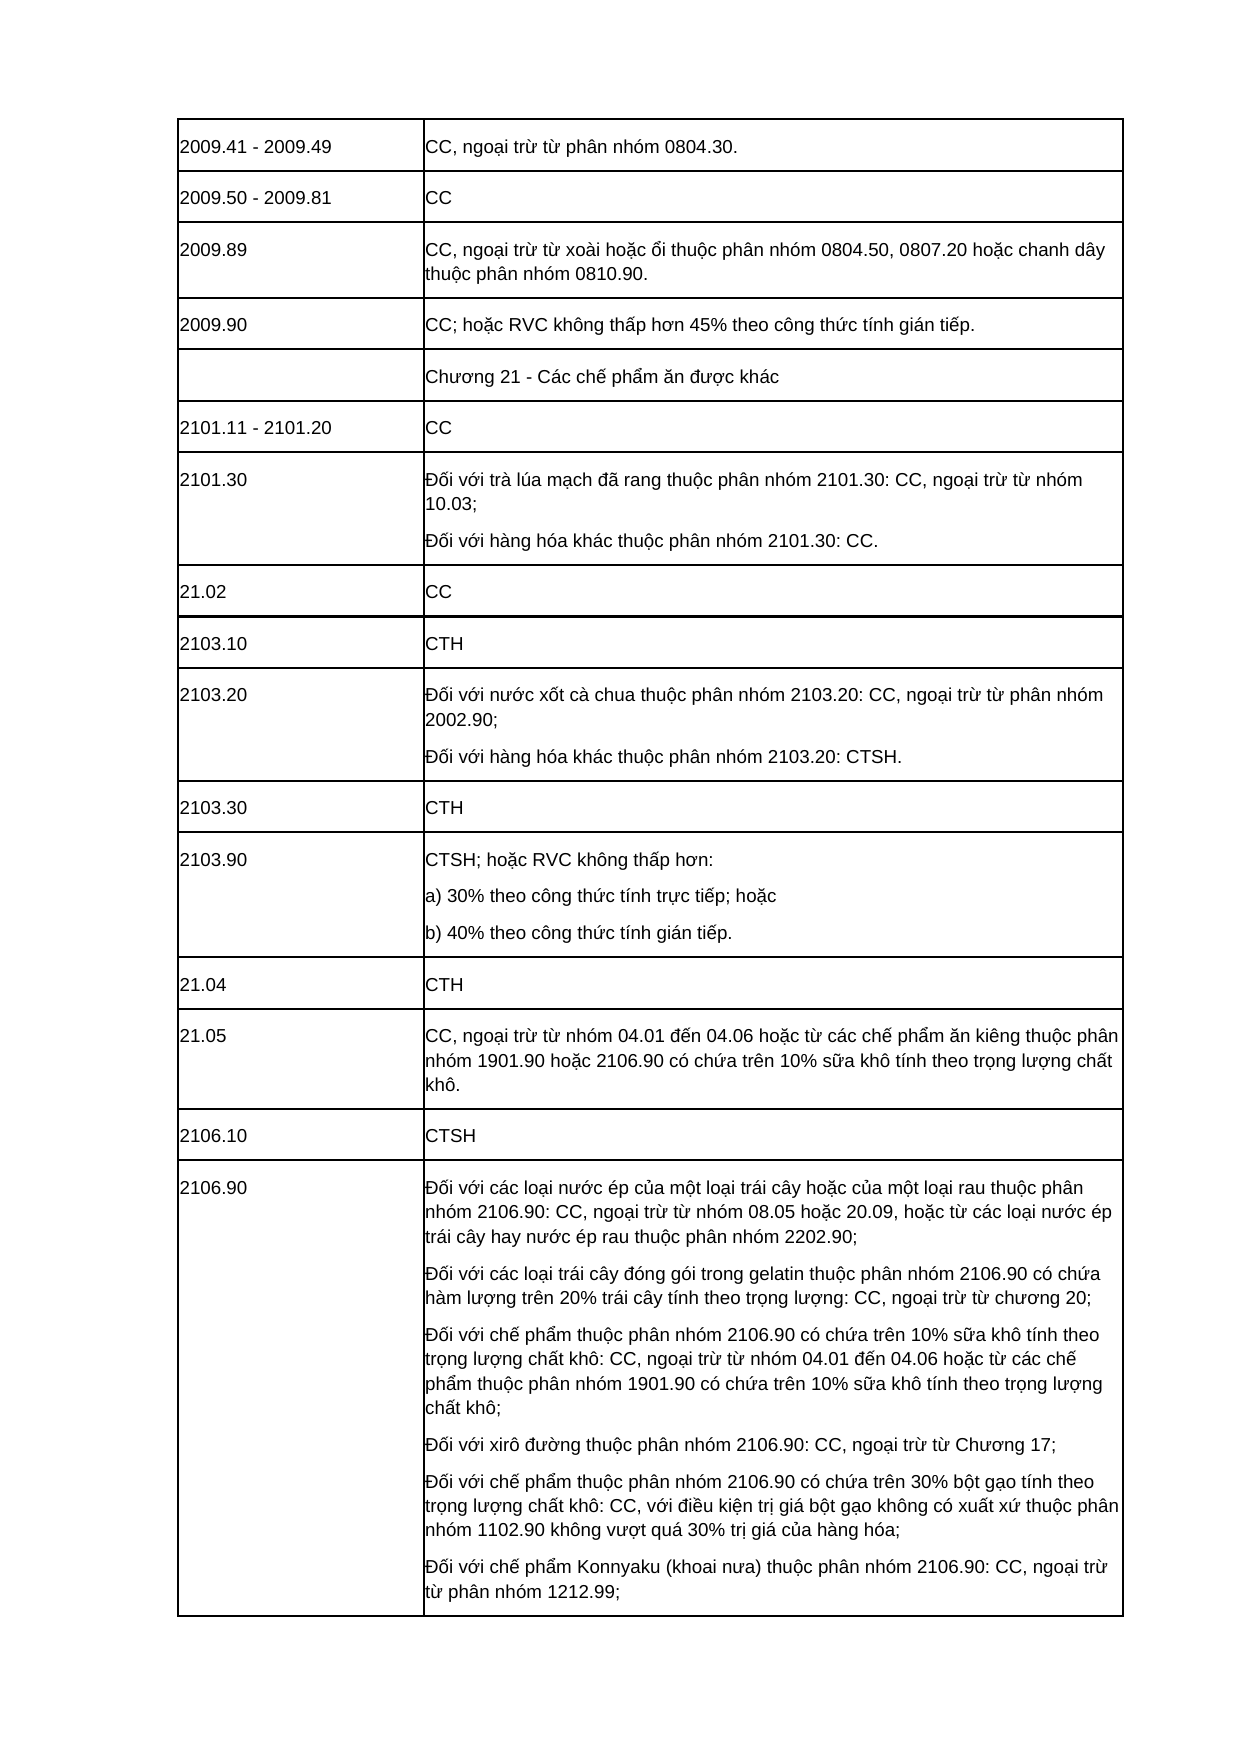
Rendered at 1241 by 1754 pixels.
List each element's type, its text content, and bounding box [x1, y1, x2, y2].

table_cell CC, ngoại trừ từ phân nhóm 0804.30. [425, 120, 1122, 169]
table_cell CTH [425, 782, 1122, 831]
table_cell 2106.90 [179, 1161, 423, 1614]
table_cell 2103.30 [179, 782, 423, 831]
table_cell CTH [425, 958, 1122, 1008]
table_cell CC [425, 566, 1122, 615]
table_cell [179, 350, 423, 400]
table_cell CTSH [425, 1110, 1122, 1159]
table_cell 2106.10 [179, 1110, 423, 1159]
table_cell 21.05 [179, 1010, 423, 1108]
table_cell 2101.11 - 2101.20 [179, 402, 423, 451]
table_cell CC, ngoại trừ từ nhóm 04.01 đến 04.06 hoặc từ các chế phẩm ăn kiêng thuộc phân nhóm 1901.90 hoặc 2106.90 có chứa trên 10% sữa khô tính theo trọng lượng chất khô. [425, 1010, 1122, 1108]
table_cell 2103.90 [179, 833, 423, 956]
table_cell CC [425, 172, 1122, 221]
table_cell CTSH; hoặc RVC không thấp hơn: a) 30% theo công thức tính trực tiếp; hoặc b) 40% theo công thức tính gián tiếp. [425, 833, 1122, 956]
table_cell Chương 21 - Các chế phẩm ăn được khác [425, 350, 1122, 400]
table_cell CC; hoặc RVC không thấp hơn 45% theo công thức tính gián tiếp. [425, 299, 1122, 348]
table_cell 2101.30 [179, 453, 423, 564]
table_cell CC [425, 402, 1122, 451]
table_cell 2009.90 [179, 299, 423, 348]
table_cell 2103.10 [179, 618, 423, 667]
table_cell 2103.20 [179, 669, 423, 779]
table_cell CTH [425, 618, 1122, 667]
table_cell 2009.41 - 2009.49 [179, 120, 423, 169]
table_cell CC, ngoại trừ từ xoài hoặc ổi thuộc phân nhóm 0804.50, 0807.20 hoặc chanh dây thuộc phân nhóm 0810.90. [425, 223, 1122, 297]
table_cell Đối với nước xốt cà chua thuộc phân nhóm 2103.20: CC, ngoại trừ từ phân nhóm 2002.90; Đối với hàng hóa khác thuộc phân nhóm 2103.20: CTSH. [425, 669, 1122, 779]
table_cell Đối với trà lúa mạch đã rang thuộc phân nhóm 2101.30: CC, ngoại trừ từ nhóm 10.03; Đối với hàng hóa khác thuộc phân nhóm 2101.30: CC. [425, 453, 1122, 564]
table_cell 21.04 [179, 958, 423, 1008]
table_cell 2009.50 - 2009.81 [179, 172, 423, 221]
table_cell 2009.89 [179, 223, 423, 297]
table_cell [425, 1161, 1122, 1614]
table_cell 21.02 [179, 566, 423, 615]
